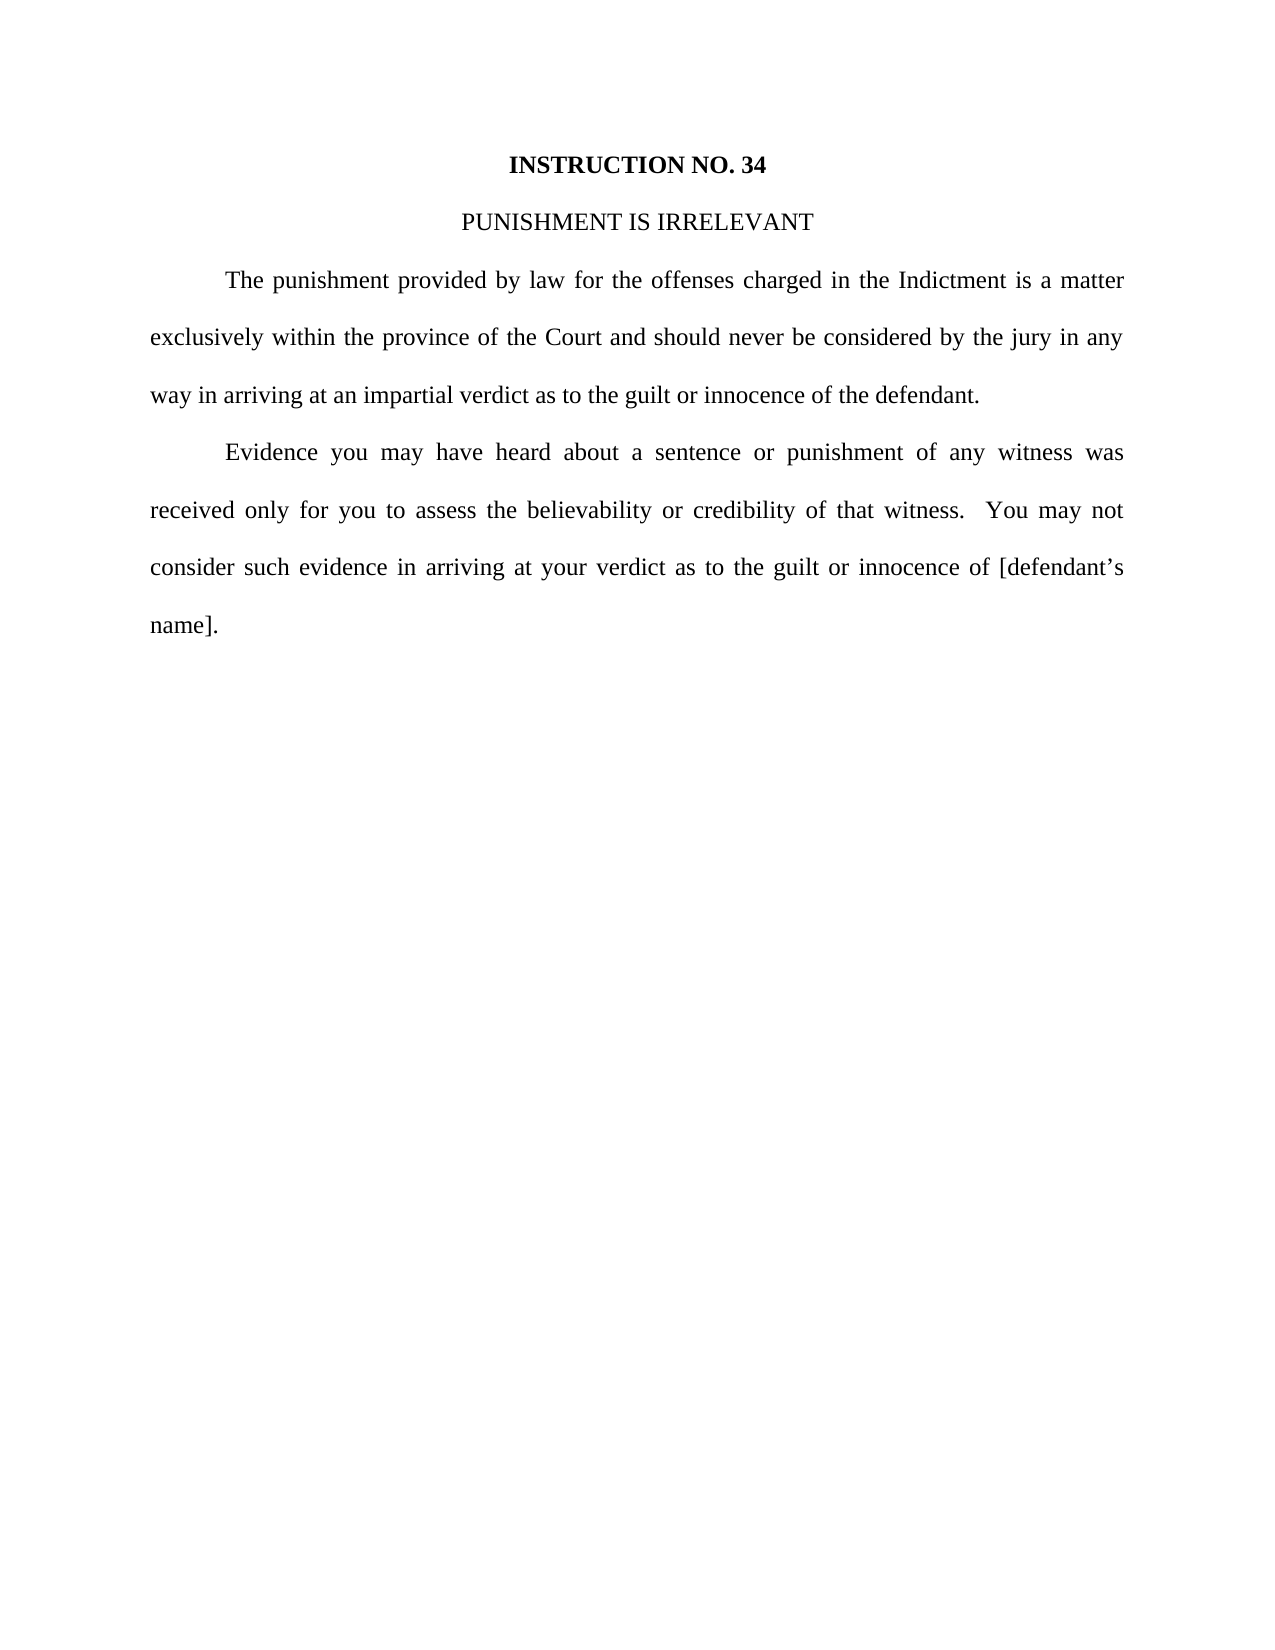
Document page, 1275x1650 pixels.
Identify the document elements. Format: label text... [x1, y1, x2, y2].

text PUNISHMENT IS IRRELEVANT [150, 207, 1125, 236]
text INSTRUCTION NO. 34 [150, 150, 1125, 179]
text The punishment provided by law for the offenses charged in the Indictment is a matter exclusively within the province of the Court and should never be considered by the jury in any way in arriving at an impartial verdict as to the guilt or innocence of the defendant. [150, 265, 1125, 409]
text Evidence you may have heard about a sentence or punishment of any witness was received only for you to assess the believability or credibility of that witness. You may not consider such evidence in arriving at your verdict as to the guilt or innocence of [defendant’s name]. [150, 437, 1125, 639]
